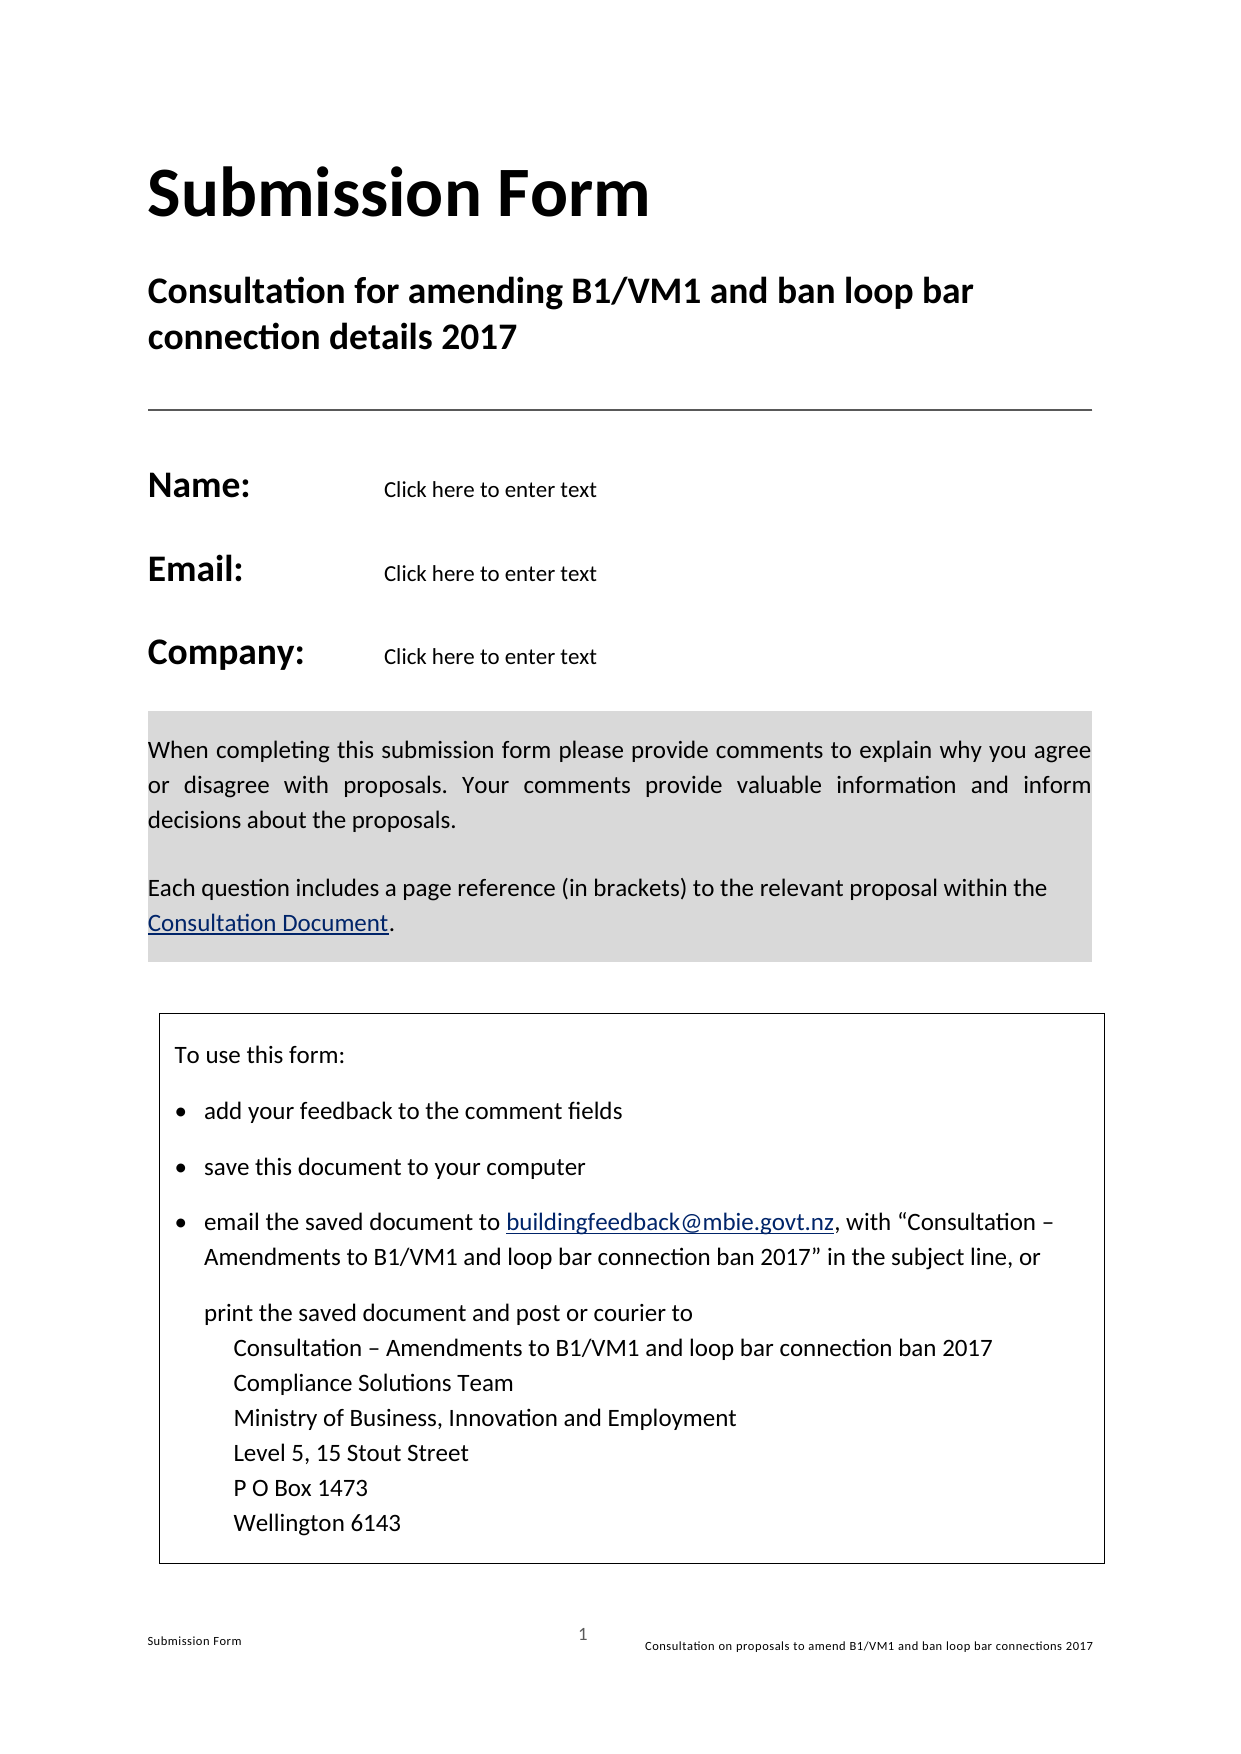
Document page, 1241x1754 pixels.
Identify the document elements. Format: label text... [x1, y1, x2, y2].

list Each question includes a page reference (in brackets) to the relevant proposal within the Consultation Document. [148, 872, 1092, 938]
title Submission Form [148, 148, 1092, 234]
text Company: [148, 628, 1092, 674]
text Email: [148, 544, 1092, 590]
subtitle Consultation for amending B1/VM1 and ban loop bar connection details 2017 [148, 267, 1092, 409]
table_header To use this form: • add your feedback to the comment fields • save this document to your computer • email the saved document to buildingfeedback@mbie.govt.nz, with “Consultation – Amendments to B1/VM1 and loop bar connection ban 2017” in the subject line, or print the saved document and post or courier to Consultation – Amendments to B1/VM1 and loop bar connection ban 2017 Compliance Solutions Team Ministry of Business, Innovation and Employment Level 5, 15 Stout Street P O Box 1473 Wellington 6143 [160, 1014, 1104, 1562]
list When completing this submission form please provide comments to explain why you agree or disagree with proposals. Your comments provide valuable information and inform decisions about the proposals. [148, 734, 1092, 835]
text Name: [148, 461, 1092, 507]
